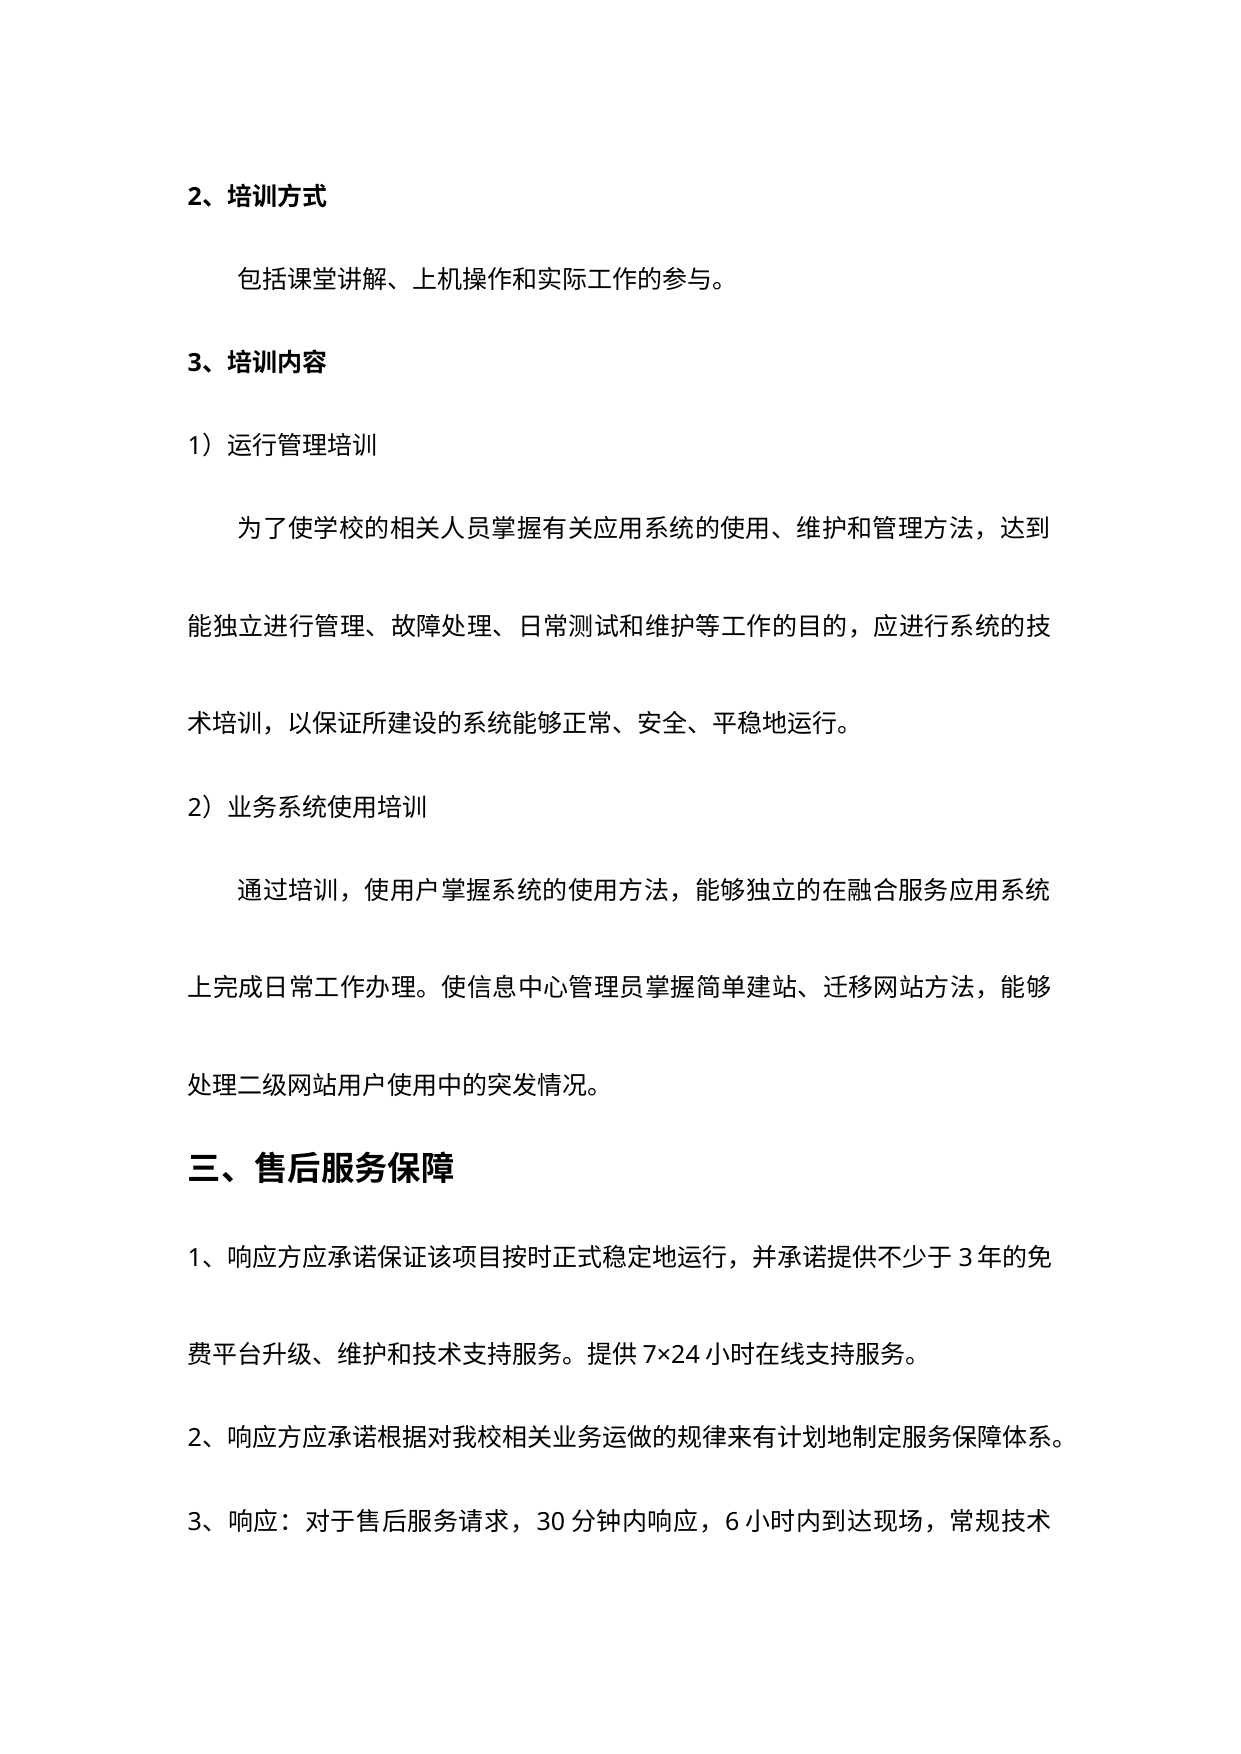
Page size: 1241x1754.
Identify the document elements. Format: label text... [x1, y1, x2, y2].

text 1、响应方应承诺保证该项目按时正式稳定地运行，并承诺提供不少于3年的免费平台升级、维护和技术支持服务。提供7×24小时在线支持服务。 [187, 1223, 1053, 1385]
text 1）运行管理培训 [187, 411, 1053, 476]
text 2、响应方应承诺根据对我校相关业务运做的规律来有计划地制定服务保障体系。 [187, 1403, 1053, 1468]
text 3、培训内容 [187, 328, 1053, 393]
text 为了使学校的相关人员掌握有关应用系统的使用、维护和管理方法，达到能独立进行管理、故障处理、日常测试和维护等工作的目的，应进行系统的技术培训，以保证所建设的系统能够正常、安全、平稳地运行。 [187, 494, 1053, 754]
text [187, 1487, 1053, 1552]
text 通过培训，使用户掌握系统的使用方法，能够独立的在融合服务应用系统上完成日常工作办理。使信息中心管理员掌握简单建站、迁移网站方法，能够处理二级网站用户使用中的突发情况。 [187, 856, 1053, 1116]
text 2）业务系统使用培训 [187, 773, 1053, 838]
text 包括课堂讲解、上机操作和实际工作的参与。 [187, 245, 1053, 310]
text 2、培训方式 [187, 162, 1053, 227]
text 三、售后服务保障 [187, 1134, 1053, 1199]
